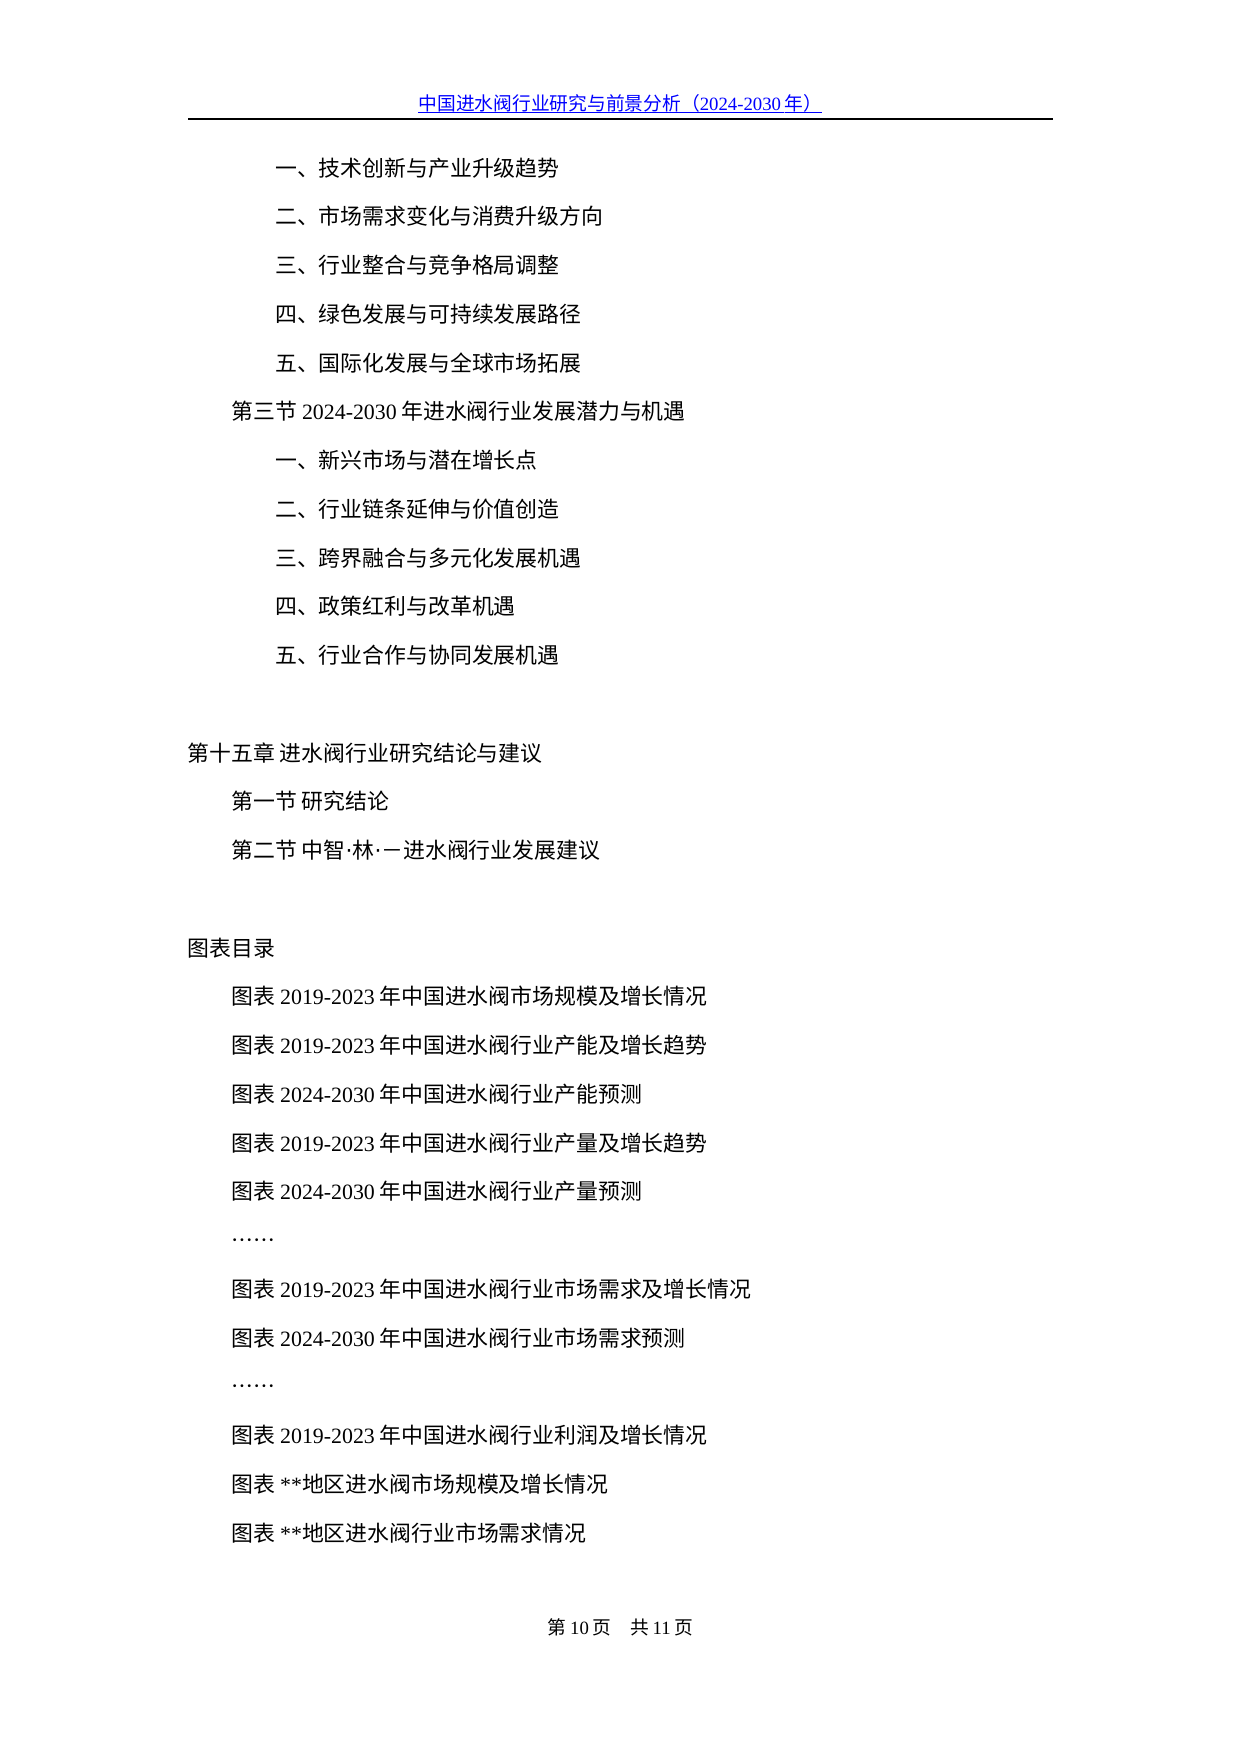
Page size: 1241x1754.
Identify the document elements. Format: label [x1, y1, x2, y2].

text [187, 150, 1053, 1548]
